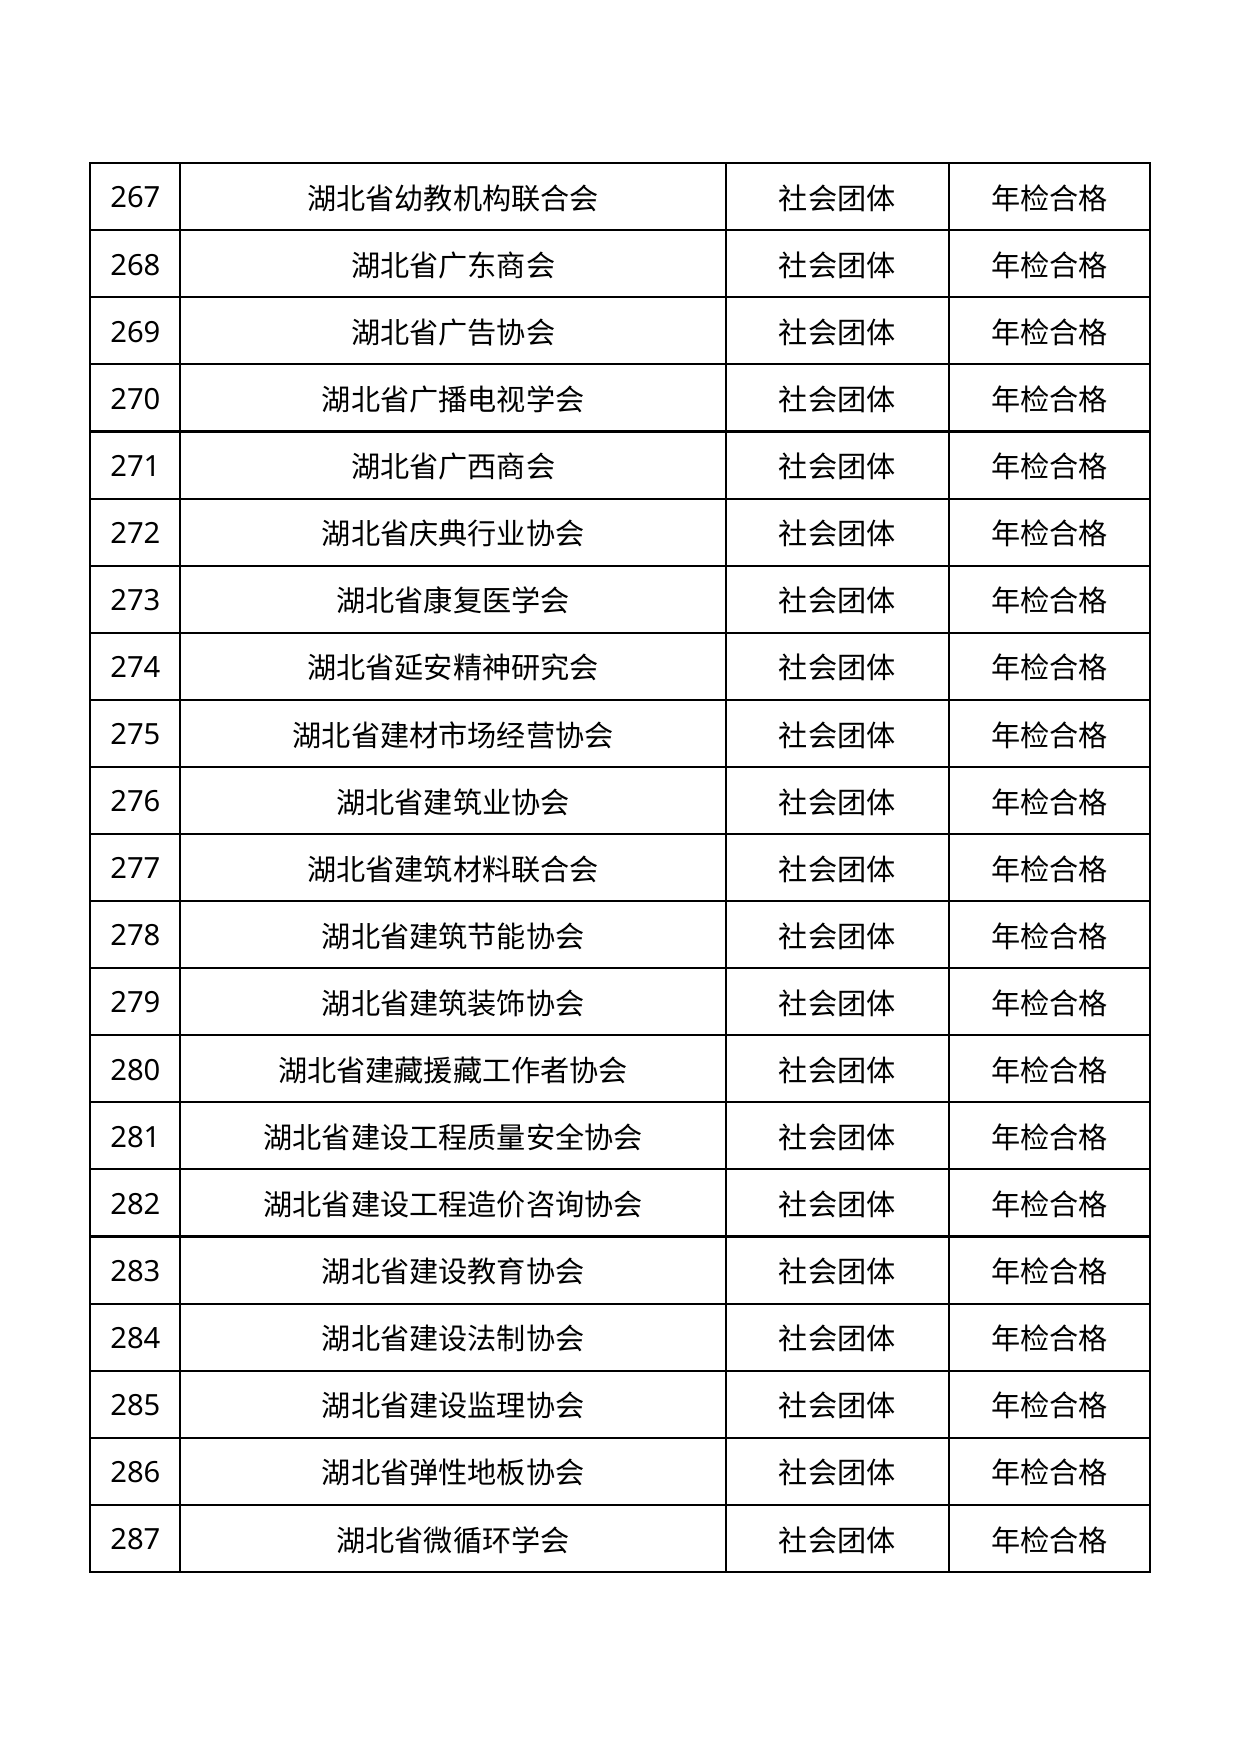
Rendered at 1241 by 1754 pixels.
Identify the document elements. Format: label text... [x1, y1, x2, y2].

table_cell 湖北省广播电视学会 [181, 365, 725, 430]
table_cell 湖北省微循环学会 [181, 1506, 725, 1571]
table_cell 年检合格 [950, 835, 1149, 900]
table_cell 269 [91, 298, 179, 363]
table_cell 社会团体 [727, 634, 948, 699]
table_cell 276 [91, 768, 179, 833]
table_cell 社会团体 [727, 969, 948, 1034]
table_cell 年检合格 [950, 365, 1149, 430]
table_cell 湖北省建设教育协会 [181, 1238, 725, 1302]
table_cell 湖北省建筑装饰协会 [181, 969, 725, 1034]
table_cell 年检合格 [950, 231, 1149, 296]
table_cell 284 [91, 1305, 179, 1369]
table_cell 年检合格 [950, 1103, 1149, 1168]
table_cell 287 [91, 1506, 179, 1571]
table_cell 270 [91, 365, 179, 430]
table_cell 273 [91, 567, 179, 632]
table_cell 社会团体 [727, 1372, 948, 1437]
table_cell 277 [91, 835, 179, 900]
table_cell 267 [91, 164, 179, 229]
table_cell 社会团体 [727, 433, 948, 497]
table_cell 年检合格 [950, 701, 1149, 766]
table_cell 社会团体 [727, 1506, 948, 1571]
table_cell 社会团体 [727, 164, 948, 229]
table_cell 275 [91, 701, 179, 766]
table_cell 湖北省康复医学会 [181, 567, 725, 632]
table_cell 年检合格 [950, 1036, 1149, 1101]
table_cell 279 [91, 969, 179, 1034]
table_cell 湖北省建设监理协会 [181, 1372, 725, 1437]
table_cell 社会团体 [727, 231, 948, 296]
table_cell 社会团体 [727, 701, 948, 766]
table_cell 年检合格 [950, 298, 1149, 363]
table_cell 社会团体 [727, 1238, 948, 1302]
table_cell 湖北省建设工程造价咨询协会 [181, 1170, 725, 1235]
table_cell 社会团体 [727, 1439, 948, 1504]
table_cell 282 [91, 1170, 179, 1235]
table_cell 年检合格 [950, 1372, 1149, 1437]
table_cell 湖北省幼教机构联合会 [181, 164, 725, 229]
table_cell 年检合格 [950, 1238, 1149, 1302]
table_cell 年检合格 [950, 969, 1149, 1034]
table_cell 社会团体 [727, 1170, 948, 1235]
table_cell 281 [91, 1103, 179, 1168]
table_cell 湖北省弹性地板协会 [181, 1439, 725, 1504]
table_cell 年检合格 [950, 1506, 1149, 1571]
table_cell 社会团体 [727, 1036, 948, 1101]
table_cell 271 [91, 433, 179, 497]
table_cell 年检合格 [950, 433, 1149, 497]
table_cell 274 [91, 634, 179, 699]
table_cell 285 [91, 1372, 179, 1437]
table_cell 年检合格 [950, 768, 1149, 833]
table_cell 湖北省广东商会 [181, 231, 725, 296]
table_cell 湖北省广西商会 [181, 433, 725, 497]
table_cell 社会团体 [727, 567, 948, 632]
table_cell 湖北省延安精神研究会 [181, 634, 725, 699]
table_cell 社会团体 [727, 298, 948, 363]
table_cell 年检合格 [950, 1170, 1149, 1235]
table_cell 286 [91, 1439, 179, 1504]
table_cell 社会团体 [727, 835, 948, 900]
table_cell 社会团体 [727, 902, 948, 967]
table_cell 社会团体 [727, 1103, 948, 1168]
table_cell 年检合格 [950, 902, 1149, 967]
table_cell 年检合格 [950, 1439, 1149, 1504]
table_cell 湖北省建藏援藏工作者协会 [181, 1036, 725, 1101]
table_cell 湖北省建设法制协会 [181, 1305, 725, 1369]
table_cell 年检合格 [950, 567, 1149, 632]
table_cell 湖北省建筑业协会 [181, 768, 725, 833]
table_cell 湖北省建筑节能协会 [181, 902, 725, 967]
table_cell 283 [91, 1238, 179, 1302]
table_cell 社会团体 [727, 500, 948, 564]
table_cell 湖北省庆典行业协会 [181, 500, 725, 564]
table_cell 社会团体 [727, 768, 948, 833]
table_cell 年检合格 [950, 500, 1149, 564]
table_cell 年检合格 [950, 634, 1149, 699]
table_cell 年检合格 [950, 164, 1149, 229]
table_cell 湖北省建筑材料联合会 [181, 835, 725, 900]
table_cell 湖北省建设工程质量安全协会 [181, 1103, 725, 1168]
table_cell 湖北省建材市场经营协会 [181, 701, 725, 766]
table_cell 年检合格 [950, 1305, 1149, 1369]
table_cell 社会团体 [727, 365, 948, 430]
table_cell 278 [91, 902, 179, 967]
table_cell 湖北省广告协会 [181, 298, 725, 363]
table_cell 280 [91, 1036, 179, 1101]
table_cell 社会团体 [727, 1305, 948, 1369]
table_cell 272 [91, 500, 179, 564]
table_cell 268 [91, 231, 179, 296]
